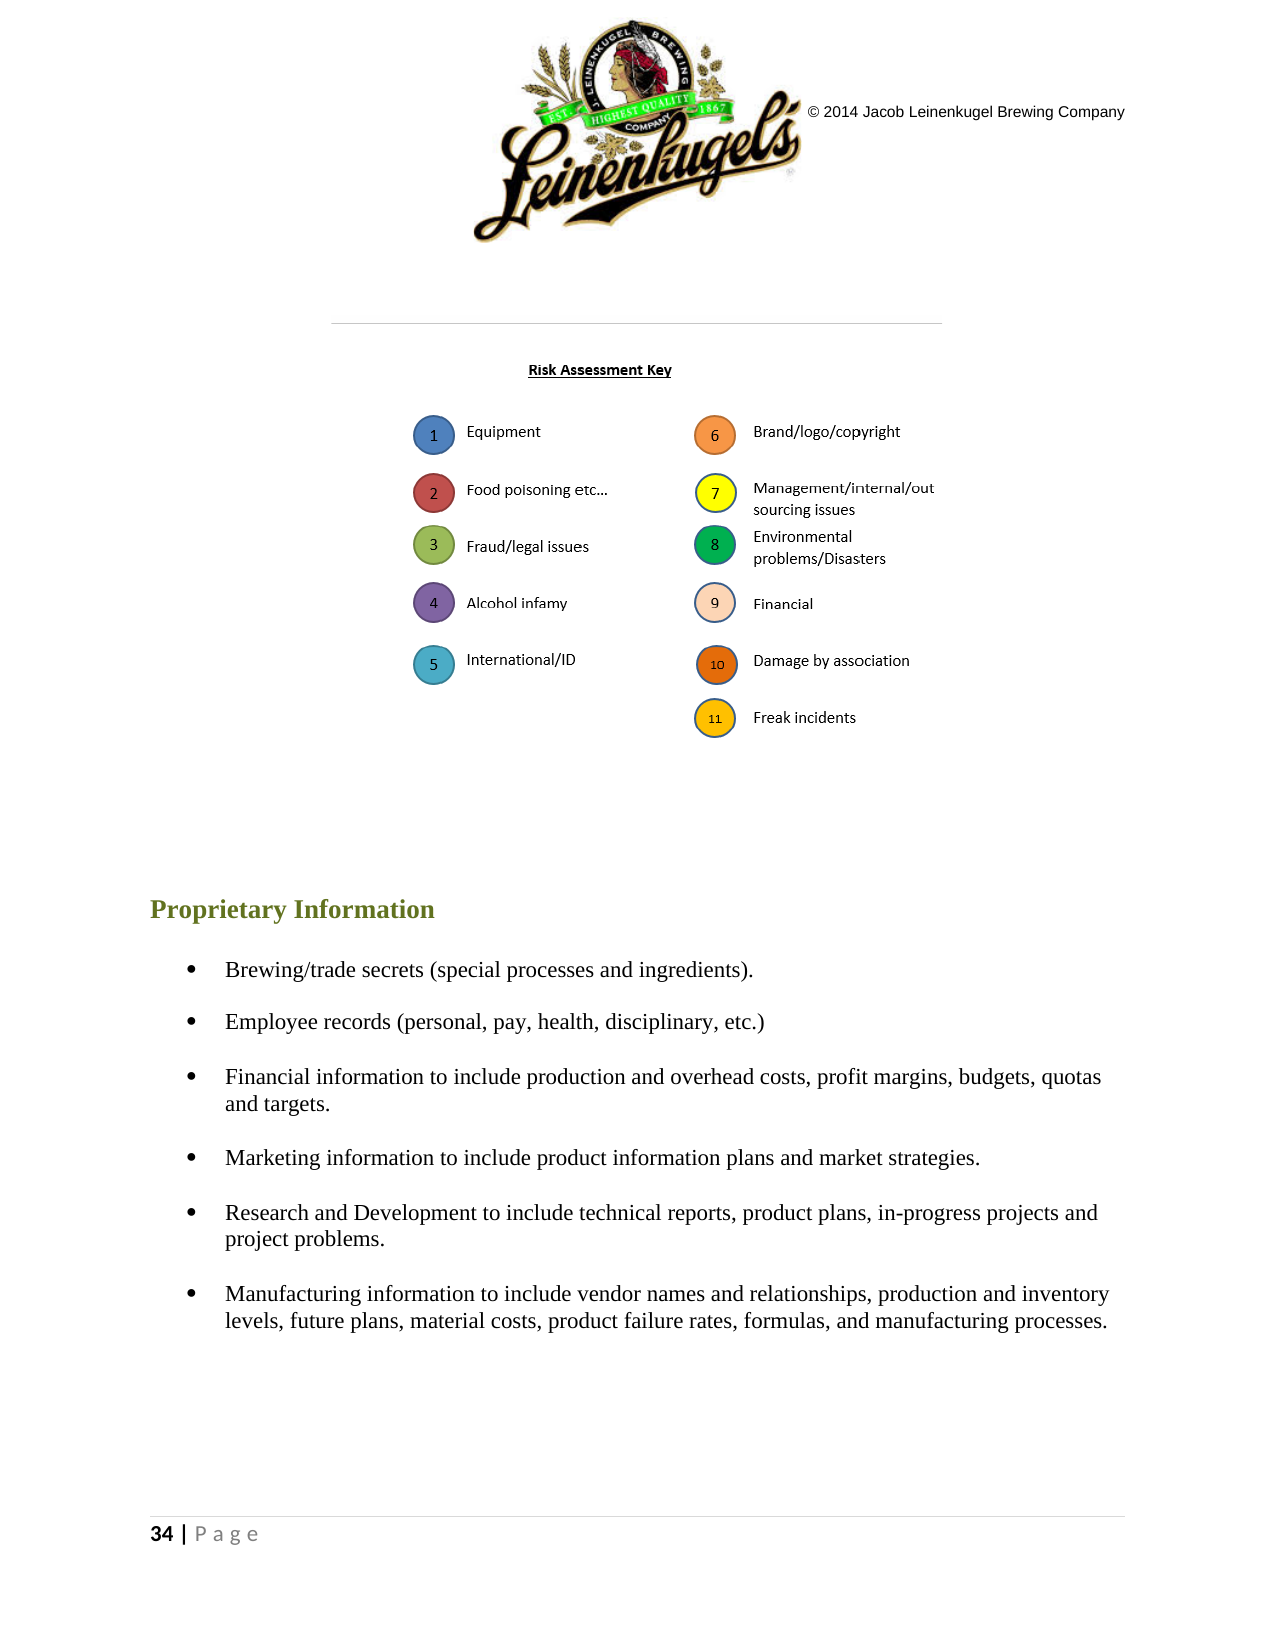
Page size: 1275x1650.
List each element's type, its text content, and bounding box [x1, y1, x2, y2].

list Brewing/trade secrets (special processes and ingredients). [187, 956, 1125, 982]
list Financial information to include production and overhead costs, profit margins, budgets, quotas and targets. [187, 1063, 1125, 1116]
subtitle Proprietary Information [150, 893, 1125, 924]
picture [473, 17, 802, 243]
list Employee records (personal, pay, health, disciplinary, etc.) [187, 1008, 1125, 1035]
list Research and Development to include technical reports, product plans, in-progress projects and project problems. [187, 1199, 1125, 1252]
list Manufacturing information to include vendor names and relationships, production and inventory levels, future plans, material costs, product failure rates, formulas, and manufacturing processes. [187, 1280, 1125, 1333]
list Marketing information to include product information plans and market strategies. [187, 1144, 1125, 1171]
picture [331, 315, 943, 797]
